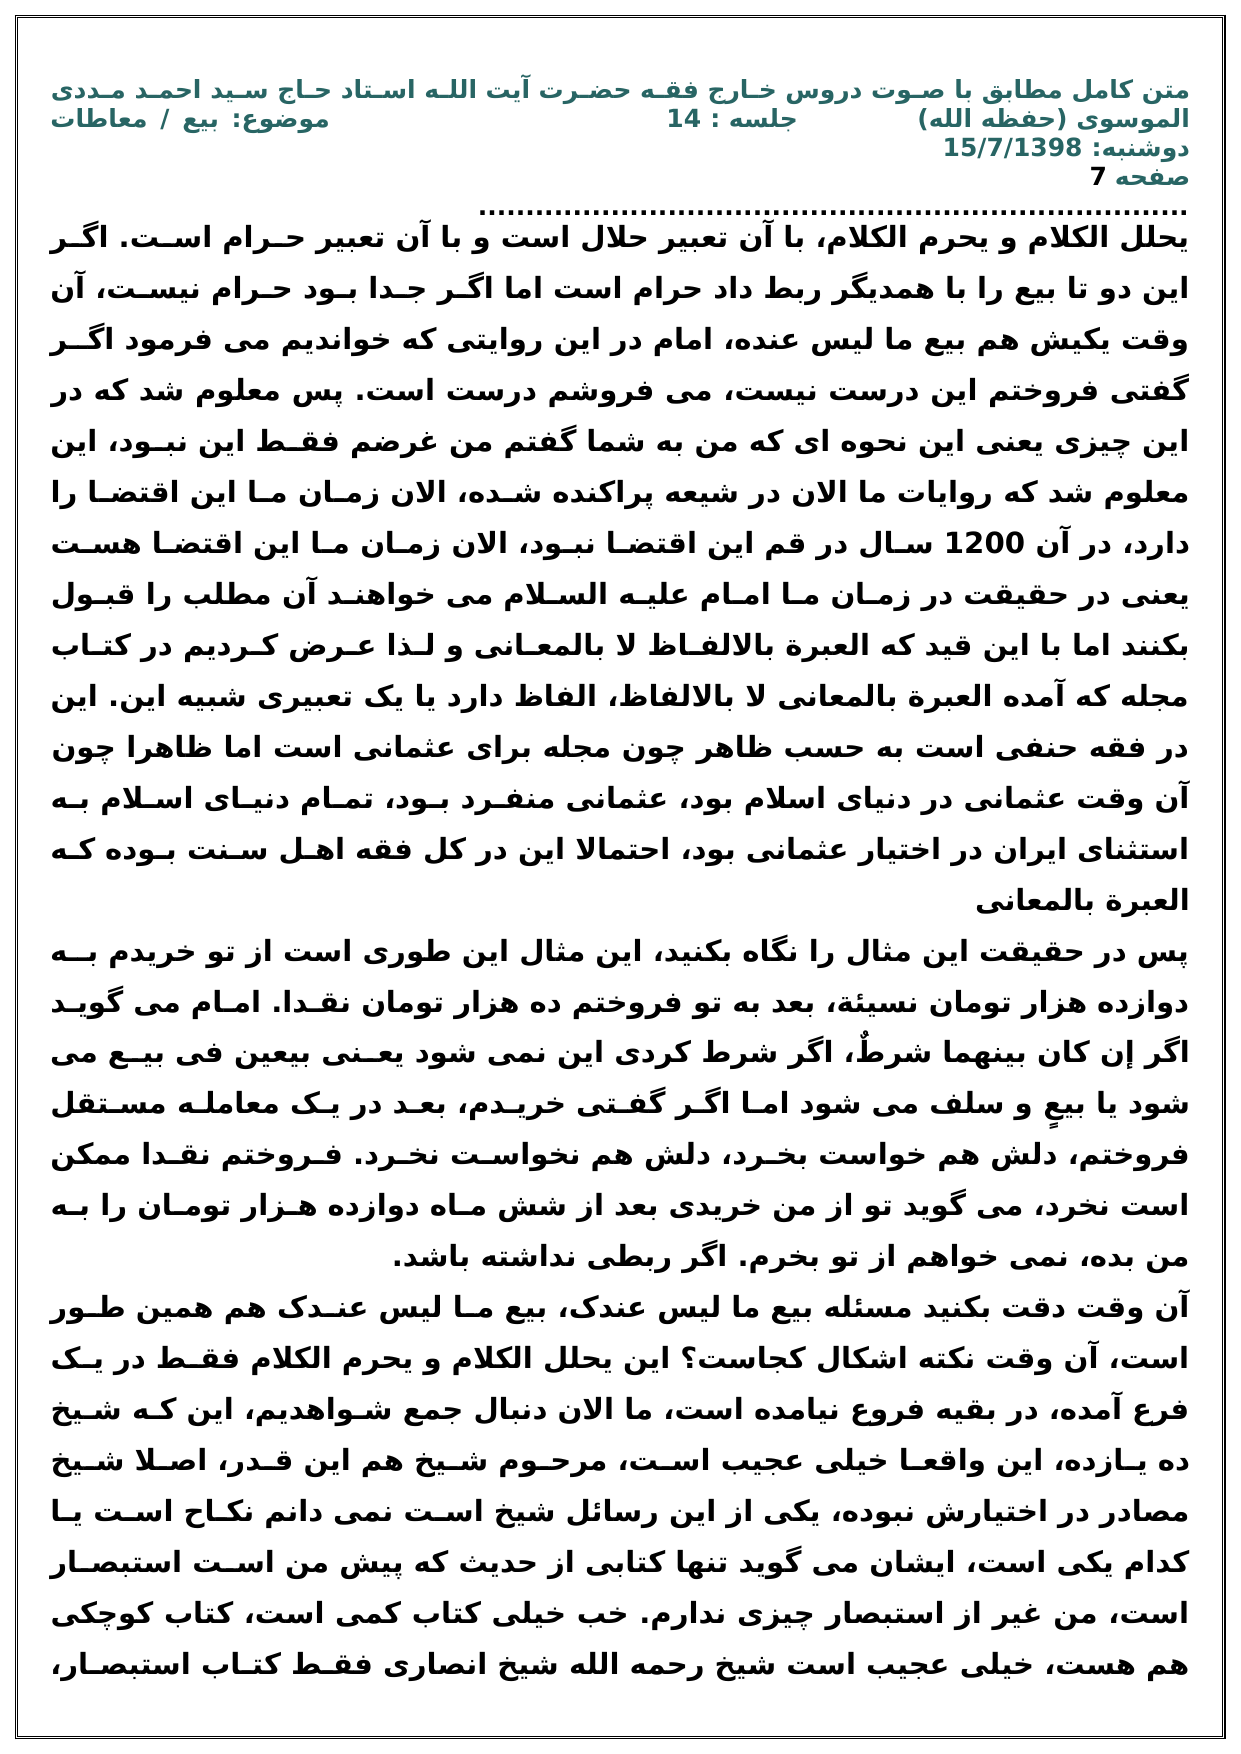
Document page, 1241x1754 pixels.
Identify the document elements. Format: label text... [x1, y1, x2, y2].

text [50, 1291, 1190, 1681]
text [50, 221, 1190, 917]
text پس در حقیقت این مثال را نگاه بکنید، این مثال این طوری است از تو خریدم به دوازده هزار تومان نسیئة، بعد به تو فروختم ده هزار تومان نقدا. امام می گوید اگر إن کان بینهما شرطٌ، اگر شرط کردی این نمی شود یعنی بیعین فی بیع می شود یا بیعٍ و سلف می شود اما اگر گفتی خریدم، بعد در یک معامله مستقل فروختم، دلش هم خواست بخرد، دلش هم نخواست نخرد. فروختم نقدا ممکن است نخرد، می گوید تو از من خریدی بعد از شش ماه دوازده هزار تومان را به من بده، نمی خواهم از تو بخرم. اگر ربطی نداشته باشد. [50, 934, 1190, 1273]
